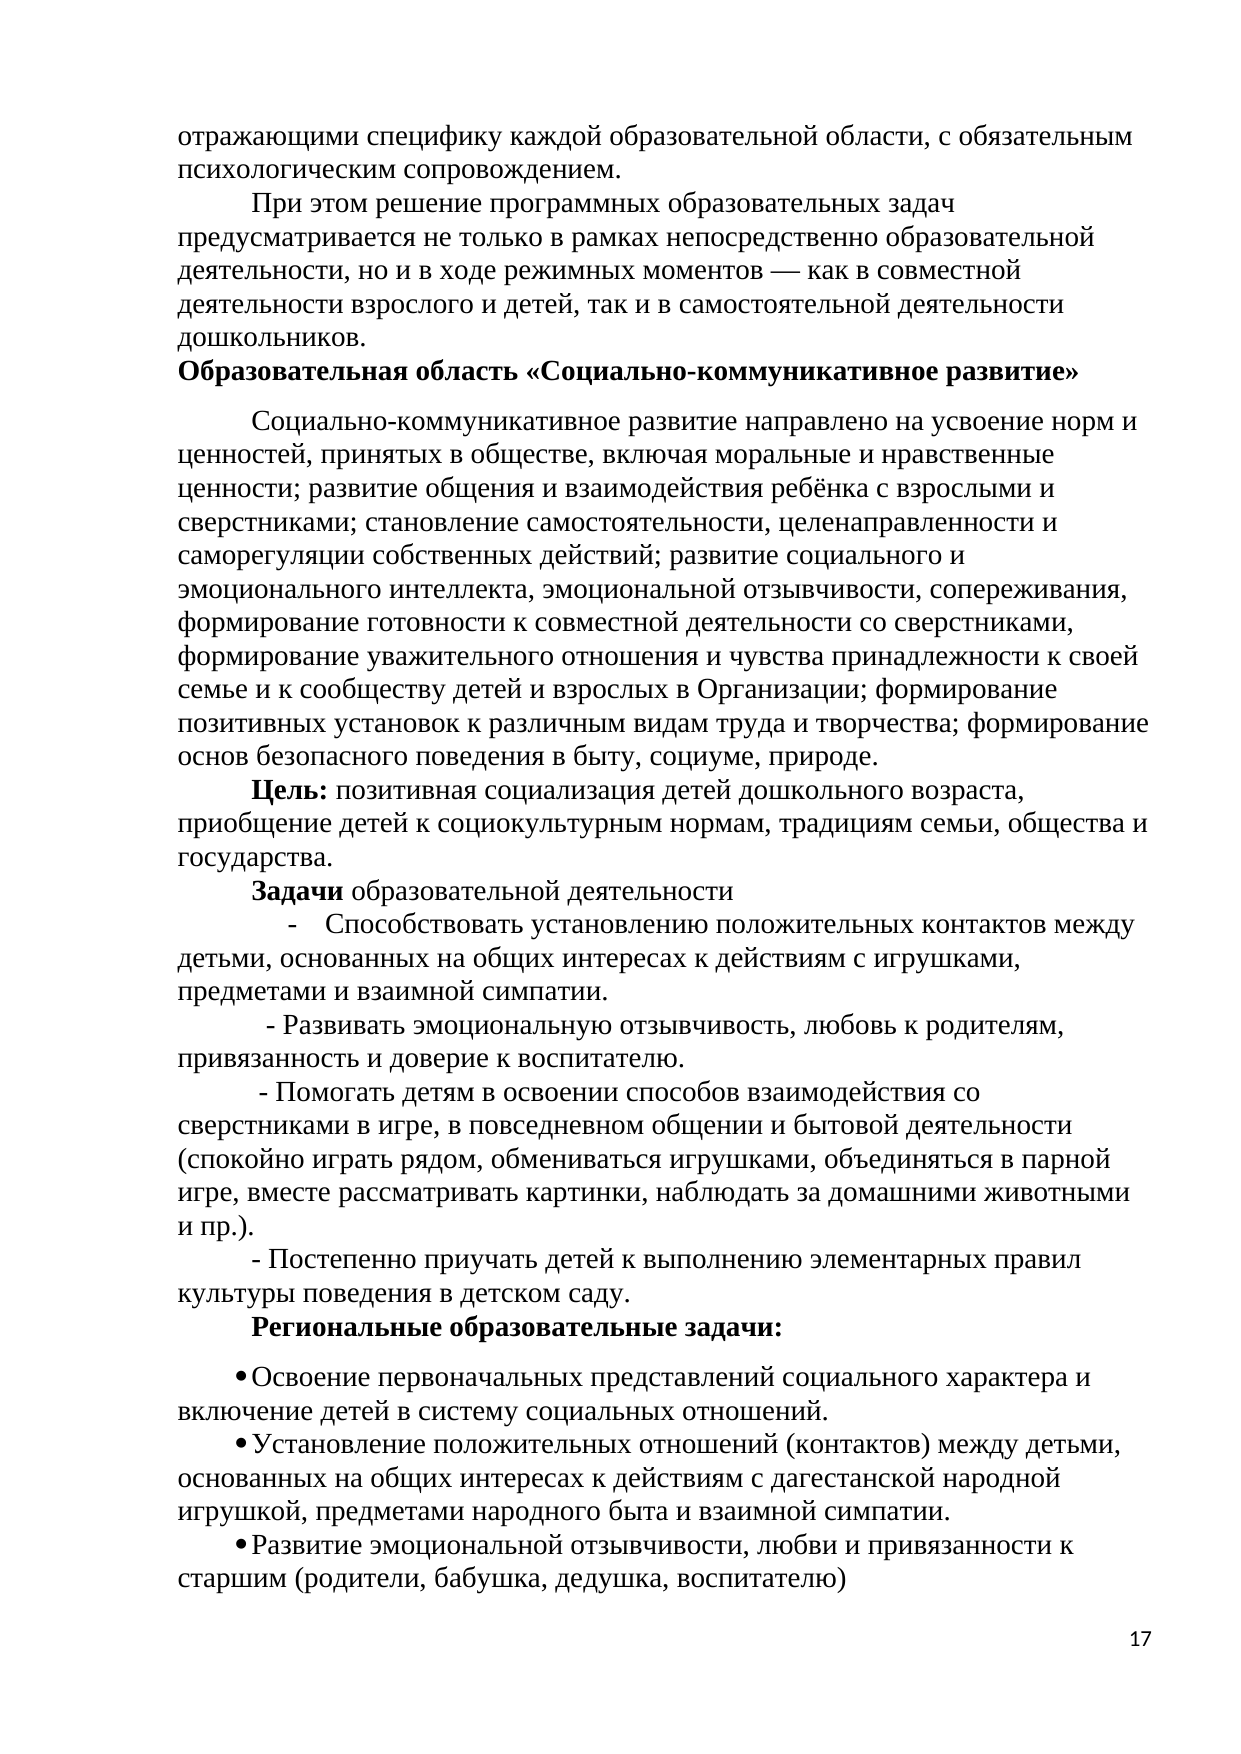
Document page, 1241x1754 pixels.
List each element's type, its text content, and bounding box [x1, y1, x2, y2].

text - Помогать детям в освоении способов взаимодействия со сверстниками в игре, в повседневном общении и бытовой деятельности (спокойно играть рядом, обмениваться игрушками, объединяться в парной игре, вместе рассматривать картинки, наблюдать за домашними животными и пр.). [177, 1074, 1152, 1242]
text Задачи образовательной деятельности [177, 873, 1152, 906]
text При этом решение программных образовательных задач предусматривается не только в рамках непосредственно образовательной деятельности, но и в ходе режимных моментов — как в совместной деятельности взрослого и детей, так и в самостоятельной деятельности дошкольников. [177, 185, 1152, 353]
text - Способствовать установлению положительных контактов между детьми, основанных на общих интересах к действиям с игрушками, предметами и взаимной симпатии. [177, 906, 1152, 1007]
text Региональные образовательные задачи: [177, 1309, 1152, 1342]
text - Постепенно приучать детей к выполнению элементарных правил культуры поведения в детском саду. [177, 1242, 1152, 1309]
text Социально-коммуникативное развитие направлено на усвоение норм и ценностей, принятых в обществе, включая моральные и нравственные ценности; развитие общения и взаимодействия ребёнка с взрослыми и сверстниками; становление самостоятельности, целенаправленности и саморегуляции собственных действий; развитие социального и эмоционального интеллекта, эмоциональной отзывчивости, сопереживания, формирование готовности к совместной деятельности со сверстниками, формирование уважительного отношения и чувства принадлежности к своей семье и к сообществу детей и взрослых в Организации; формирование позитивных установок к различным видам труда и творчества; формирование основ безопасного поведения в быту, социуме, природе. [177, 403, 1152, 772]
list Развитие эмоциональной отзывчивости, любви и привязанности к старшим (родители, бабушка, дедушка, воспитателю) [177, 1527, 1152, 1594]
list Установление положительных отношений (контактов) между детьми, основанных на общих интересах к действиям с дагестанской народной игрушкой, предметами народного быта и взаимной симпатии. [177, 1426, 1152, 1527]
text - Развивать эмоциональную отзывчивость, любовь к родителям, привязанность и доверие к воспитателю. [177, 1007, 1152, 1074]
list Освоение первоначальных представлений социального характера и включение детей в систему социальных отношений. [177, 1359, 1152, 1426]
text Цель: позитивная социализация детей дошкольного возраста, приобщение детей к социокультурным нормам, традициям семьи, общества и государства. [177, 772, 1152, 873]
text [177, 118, 1152, 185]
text Образовательная область «Социально-коммуникативное развитие» [177, 353, 1152, 386]
